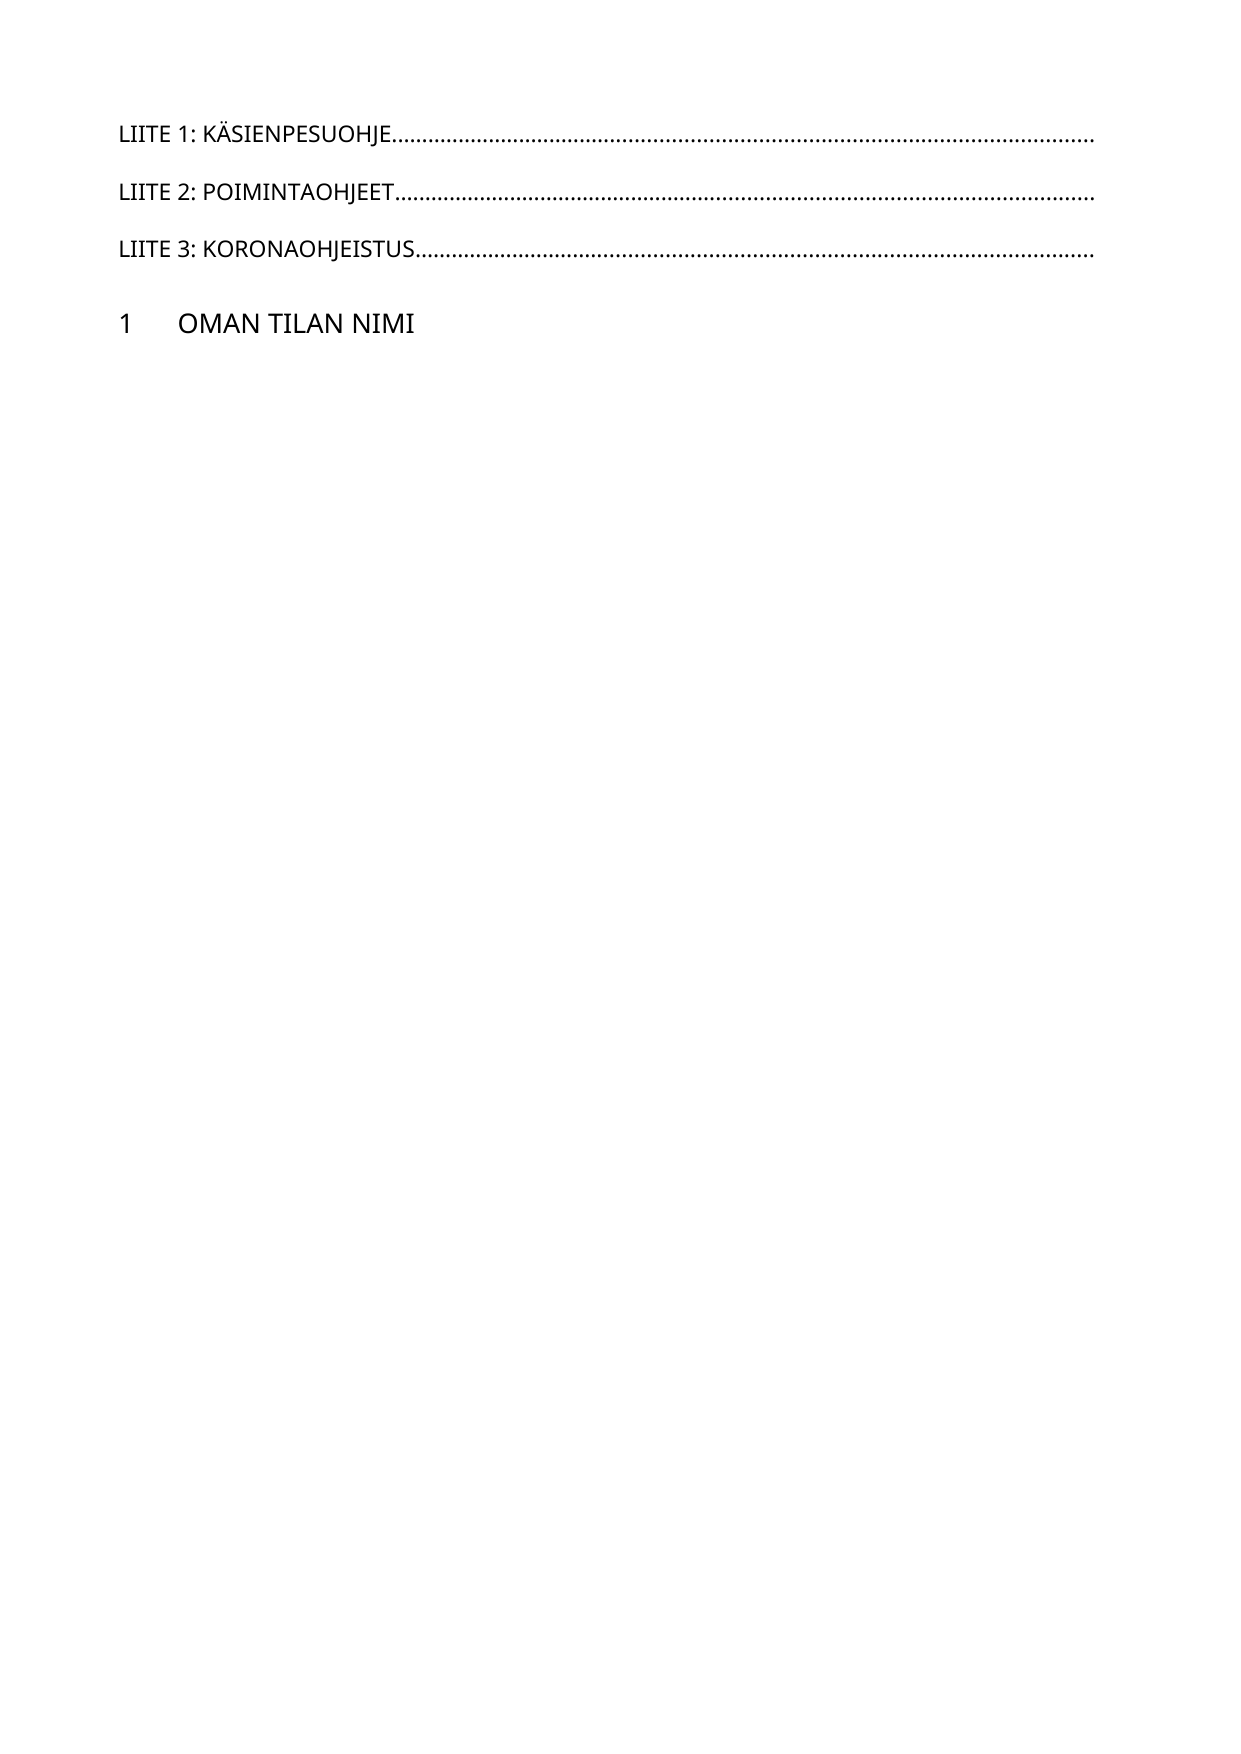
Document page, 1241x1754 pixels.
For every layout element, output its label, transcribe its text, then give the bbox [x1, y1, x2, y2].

text Liite 3: koronaohjeistus 15 [118, 233, 1075, 264]
text LiitE 2: Poimintaohjeet 13 [118, 175, 1075, 207]
subtitle oman tilan nimi [118, 304, 1163, 341]
text Liite 1: Käsienpesuohje 12 [118, 118, 1075, 149]
